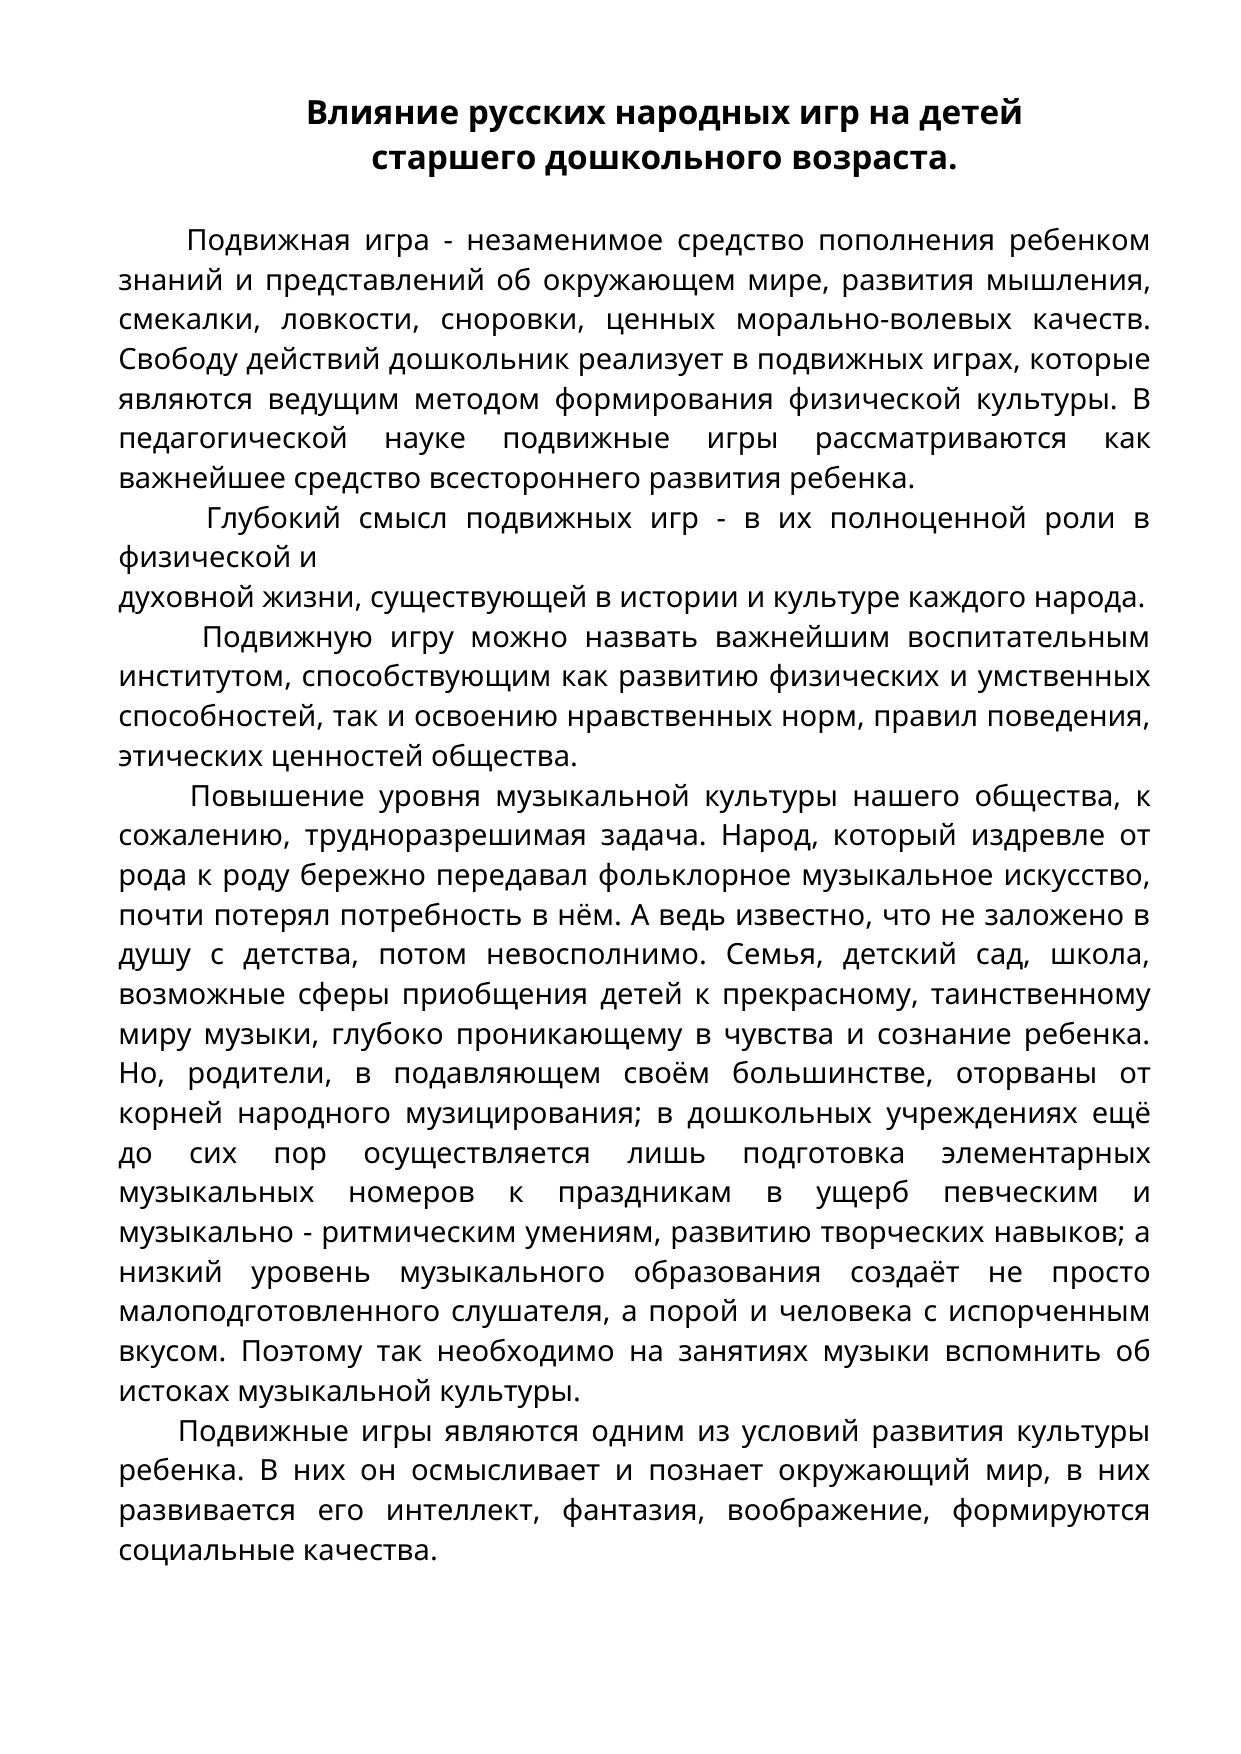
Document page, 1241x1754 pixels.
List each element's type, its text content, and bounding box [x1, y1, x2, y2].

text Глубокий смысл подвижных игр - в их полноценной роли в физической и [118, 497, 1152, 576]
text Подвижную игру можно назвать важнейшим воспитательным институтом, способствующим как развитию физических и умственных способностей, так и освоению нравственных норм, правил поведения, этических ценностей общества. [118, 616, 1152, 775]
text духовной жизни, существующей в истории и культуре каждого народа. [118, 576, 1152, 616]
text Влияние русских народных игр на детей [177, 89, 1152, 134]
text Подвижная игра - незаменимое средство пополнения ребенком знаний и представлений об окружающем мире, развития мышления, смекалки, ловкости, сноровки, ценных морально-волевых качеств. Свободу действий дошкольник реализует в подвижных играх, которые являются ведущим методом формирования физической культуры. В педагогической науке подвижные игры рассматриваются как важнейшее средство всестороннего развития ребенка. [118, 219, 1152, 497]
text старшего дошкольного возраста. [177, 134, 1152, 179]
text Повышение уровня музыкальной культуры нашего общества, к сожалению, трудноразрешимая задача. Народ, который издревле от рода к роду бережно передавал фольклорное музыкальное искусство, почти потерял потребность в нём. А ведь известно, что не заложено в душу с детства, потом невосполнимо. Семья, детский сад, школа, возможные сферы приобщения детей к прекрасному, таинственному миру музыки, глубоко проникающему в чувства и сознание ребенка. Но, родители, в подавляющем своём большинстве, оторваны от корней народного музицирования; в дошкольных учреждениях ещё до сих пор осуществляется лишь подготовка элементарных музыкальных номеров к праздникам в ущерб певческим и музыкально - ритмическим умениям, развитию творческих навыков; а низкий уровень музыкального образования создаёт не просто малоподготовленного слушателя, а порой и человека с испорченным вкусом. Поэтому так необходимо на занятиях музыки вспомнить об истоках музыкальной культуры. [118, 775, 1152, 1410]
text Подвижные игры являются одним из условий развития культуры ребенка. В них он осмысливает и познает окружающий мир, в них развивается его интеллект, фантазия, воображение, формируются социальные качества. [118, 1410, 1152, 1568]
